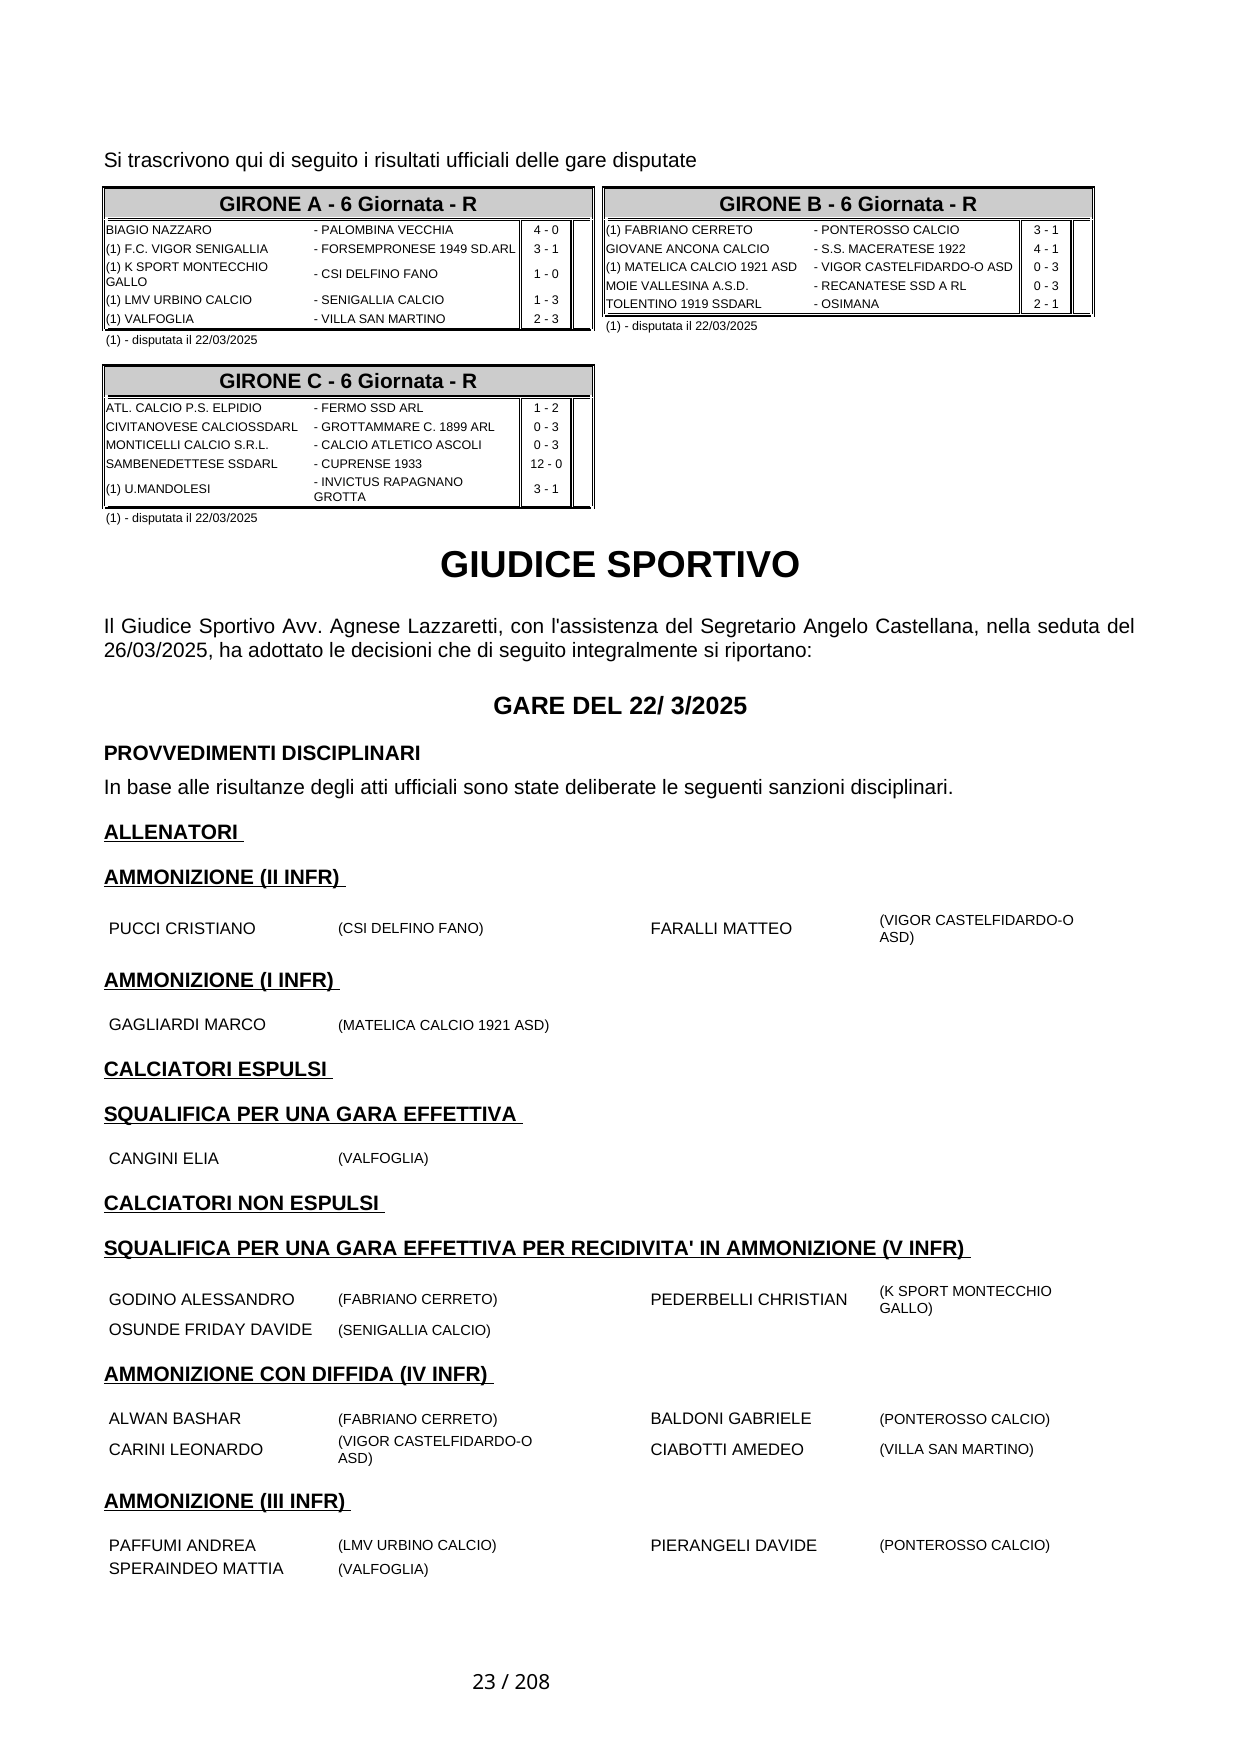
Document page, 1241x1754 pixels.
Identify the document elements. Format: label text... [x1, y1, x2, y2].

text In base alle risultanze degli atti ufficiali sono state deliberate le seguenti sanzioni disciplinari. [103, 775, 1137, 799]
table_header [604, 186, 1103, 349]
text AMMONIZIONE (III INFR) [103, 1489, 1137, 1513]
text AMMONIZIONE (I INFR) [103, 968, 1137, 992]
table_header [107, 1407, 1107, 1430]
text Il Giudice Sportivo Avv. Agnese Lazzaretti, con l'assistenza del Segretario Angelo Castellana, nella seduta del 26/03/2025, ha adottato le decisioni che di seguito integralmente si riportano: [103, 614, 1137, 662]
text AMMONIZIONE CON DIFFIDA (IV INFR) [103, 1362, 1137, 1386]
text ALLENATORI [103, 820, 1137, 844]
text GARE DEL 22/ 3/2025 [103, 691, 1137, 720]
text GIUDICE SPORTIVO [103, 542, 1137, 585]
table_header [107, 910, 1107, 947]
text SQUALIFICA PER UNA GARA EFFETTIVA PER RECIDIVITA' IN AMMONIZIONE (V INFR) [103, 1236, 1137, 1259]
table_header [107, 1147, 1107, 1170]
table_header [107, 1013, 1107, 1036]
text CALCIATORI NON ESPULSI [103, 1191, 1137, 1215]
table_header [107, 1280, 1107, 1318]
text CALCIATORI ESPULSI [103, 1057, 1137, 1081]
text SQUALIFICA PER UNA GARA EFFETTIVA [103, 1102, 1137, 1126]
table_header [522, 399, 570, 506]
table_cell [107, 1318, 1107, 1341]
text Si trascrivono qui di seguito i risultati ufficiali delle gare disputate [103, 148, 1137, 172]
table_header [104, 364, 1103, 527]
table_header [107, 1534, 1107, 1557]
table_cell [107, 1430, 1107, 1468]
text PROVVEDIMENTI DISCIPLINARI [103, 741, 1137, 765]
text AMMONIZIONE (II INFR) [103, 865, 1137, 889]
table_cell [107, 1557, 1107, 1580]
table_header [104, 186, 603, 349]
